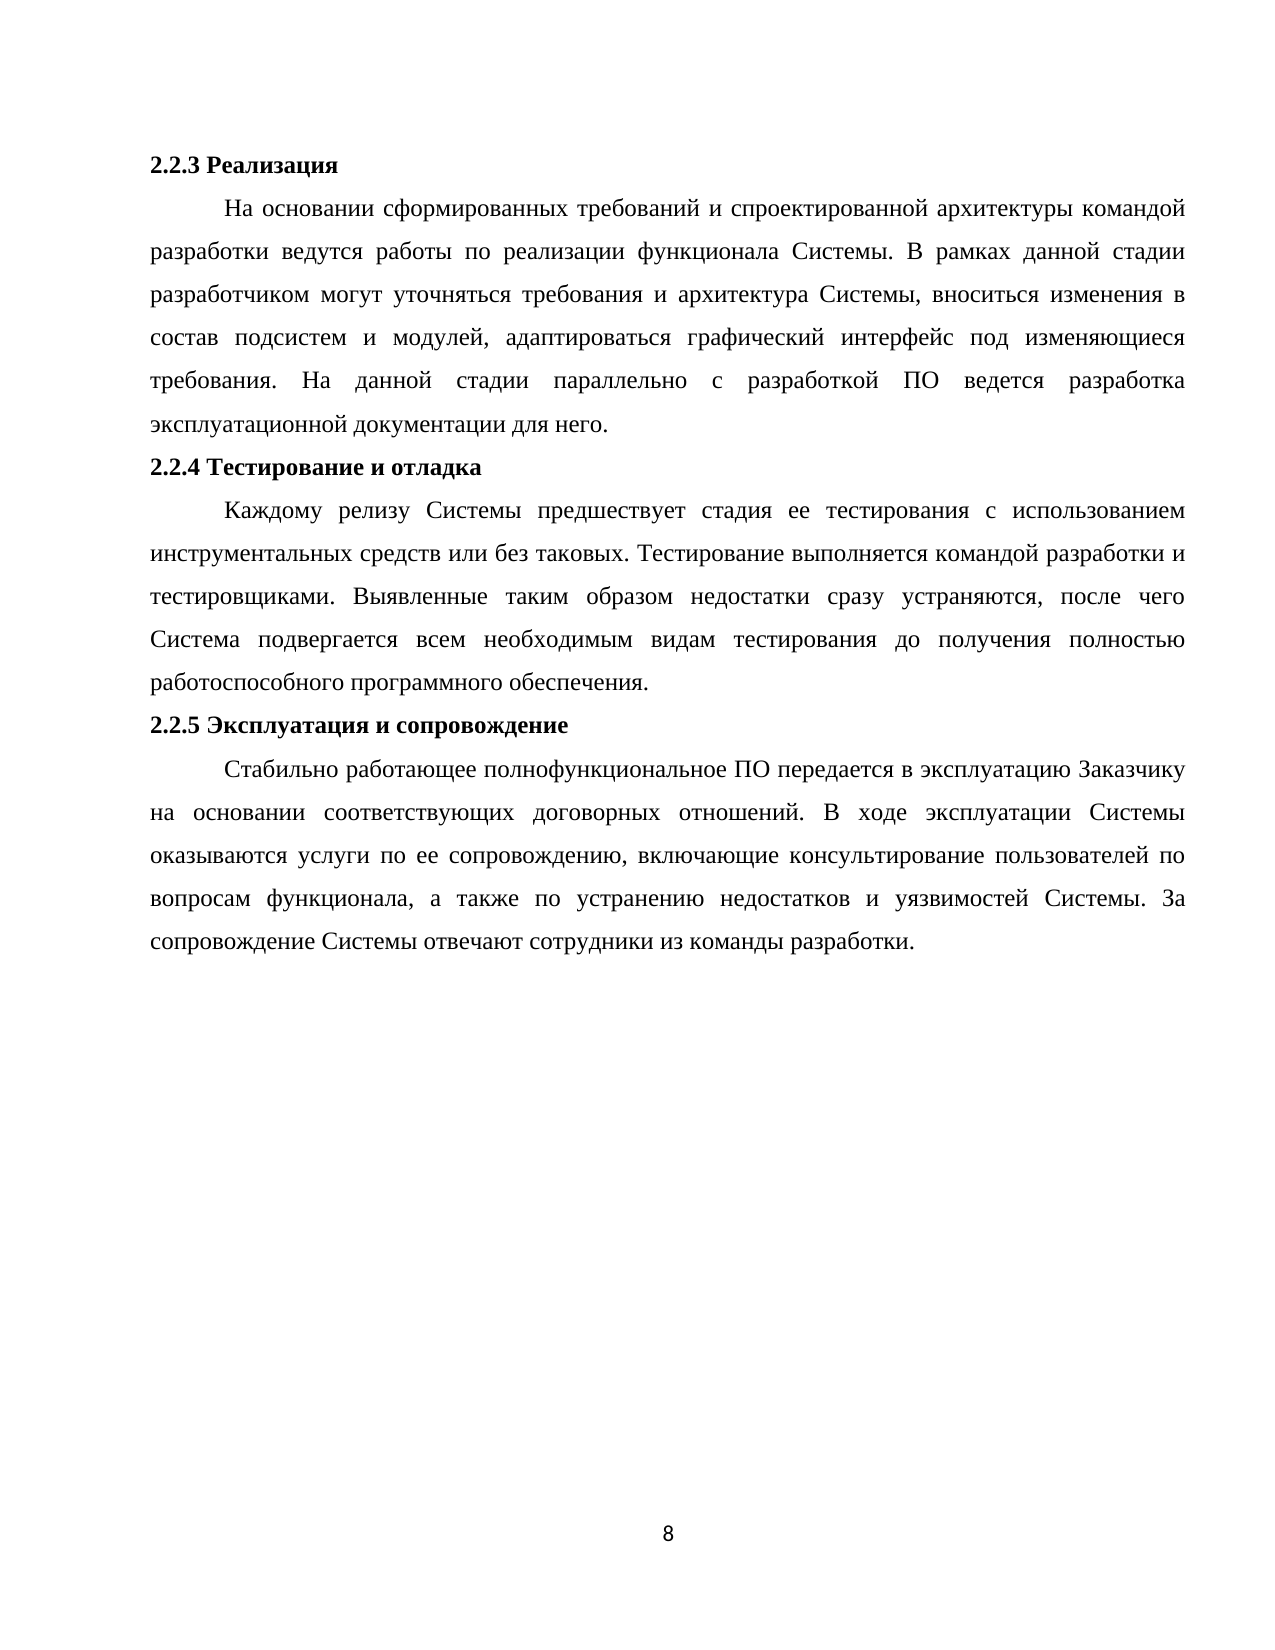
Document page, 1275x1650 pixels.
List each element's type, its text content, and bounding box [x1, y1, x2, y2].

text Каждому релизу Системы предшествует стадия ее тестирования с использованием инструментальных средств или без таковых. Тестирование выполняется командой разработки и тестировщиками. Выявленные таким образом недостатки сразу устраняются, после чего Система подвергается всем необходимым видам тестирования до получения полностью работоспособного программного обеспечения. [150, 495, 1186, 696]
subtitle 2.2.5 Эксплуатация и сопровождение [150, 711, 1186, 739]
text На основании сформированных требований и спроектированной архитектуры командой разработки ведутся работы по реализации функционала Системы. В рамках данной стадии разработчиком могут уточняться требования и архитектура Системы, вноситься изменения в состав подсистем и модулей, адаптироваться графический интерфейс под изменяющиеся требования. На данной стадии параллельно с разработкой ПО ведется разработка эксплуатационной документации для него. [150, 193, 1186, 437]
text Стабильно работающее полнофункциональное ПО передается в эксплуатацию Заказчику на основании соответствующих договорных отношений. В ходе эксплуатации Системы оказываются услуги по ее сопровождению, включающие консультирование пользователей по вопросам функционала, а также по устранению недостатков и уязвимостей Системы. За сопровождение Системы отвечают сотрудники из команды разработки. [150, 754, 1186, 955]
subtitle 2.2.3 Реализация [150, 150, 1186, 179]
subtitle 2.2.4 Тестирование и отладка [150, 452, 1186, 481]
